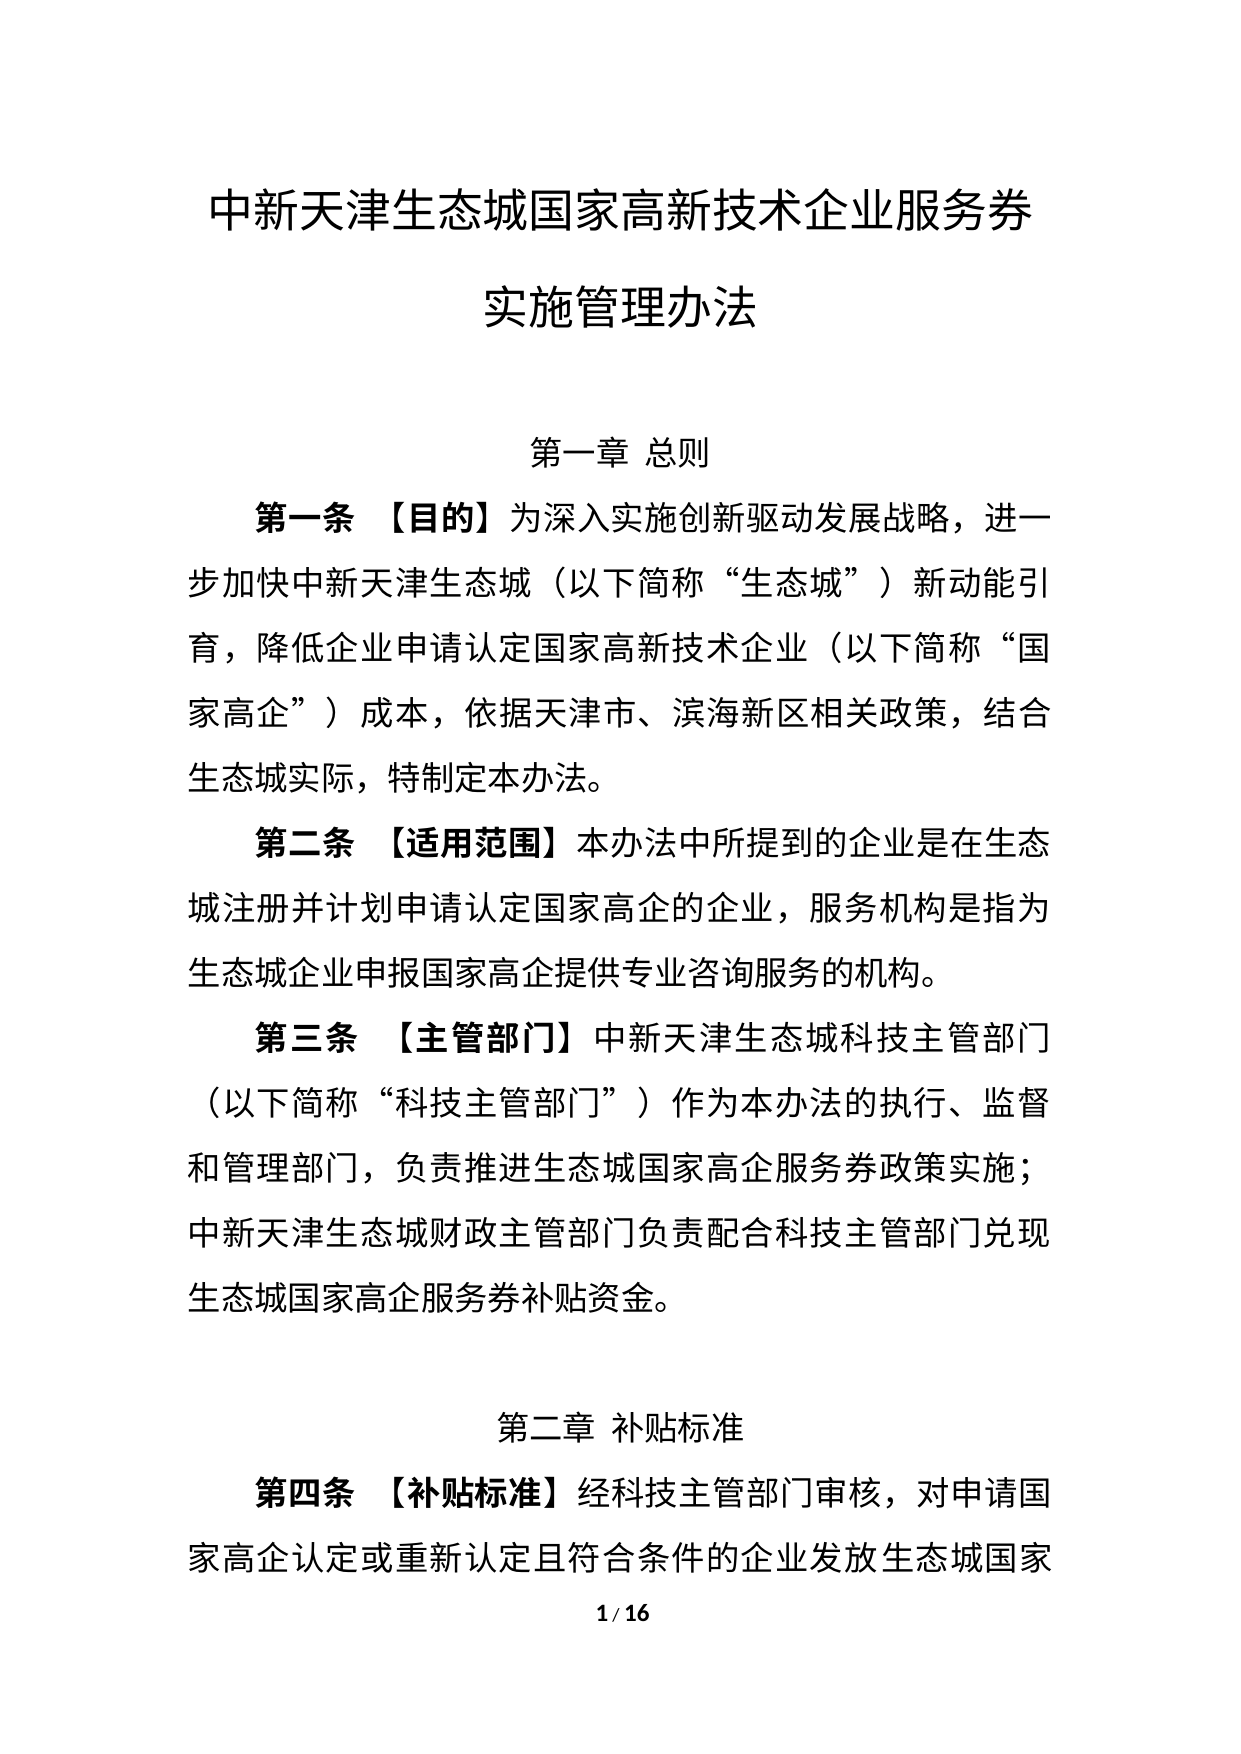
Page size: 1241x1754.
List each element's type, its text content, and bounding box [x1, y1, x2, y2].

text 中新天津生态城国家高新技术企业服务券实施管理办法 [187, 158, 1053, 353]
text 第三条 【主管部门】中新天津生态城科技主管部门（以下简称“科技主管部门”）作为本办法的执行、监督和管理部门，负责推进生态城国家高企服务券政策实施；中新天津生态城财政主管部门负责配合科技主管部门兑现生态城国家高企服务券补贴资金。 [187, 1003, 1053, 1328]
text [187, 1458, 1053, 1588]
text 第二章 补贴标准 [187, 1393, 1053, 1458]
text 第二条 【适用范围】本办法中所提到的企业是在生态城注册并计划申请认定国家高企的企业，服务机构是指为生态城企业申报国家高企提供专业咨询服务的机构。 [187, 808, 1053, 1003]
text 第一条 【目的】为深入实施创新驱动发展战略，进一步加快中新天津生态城（以下简称“生态城”）新动能引育，降低企业申请认定国家高新技术企业（以下简称“国家高企”）成本，依据天津市、滨海新区相关政策，结合生态城实际，特制定本办法。 [187, 483, 1053, 808]
text 第一章 总则 [187, 418, 1053, 483]
